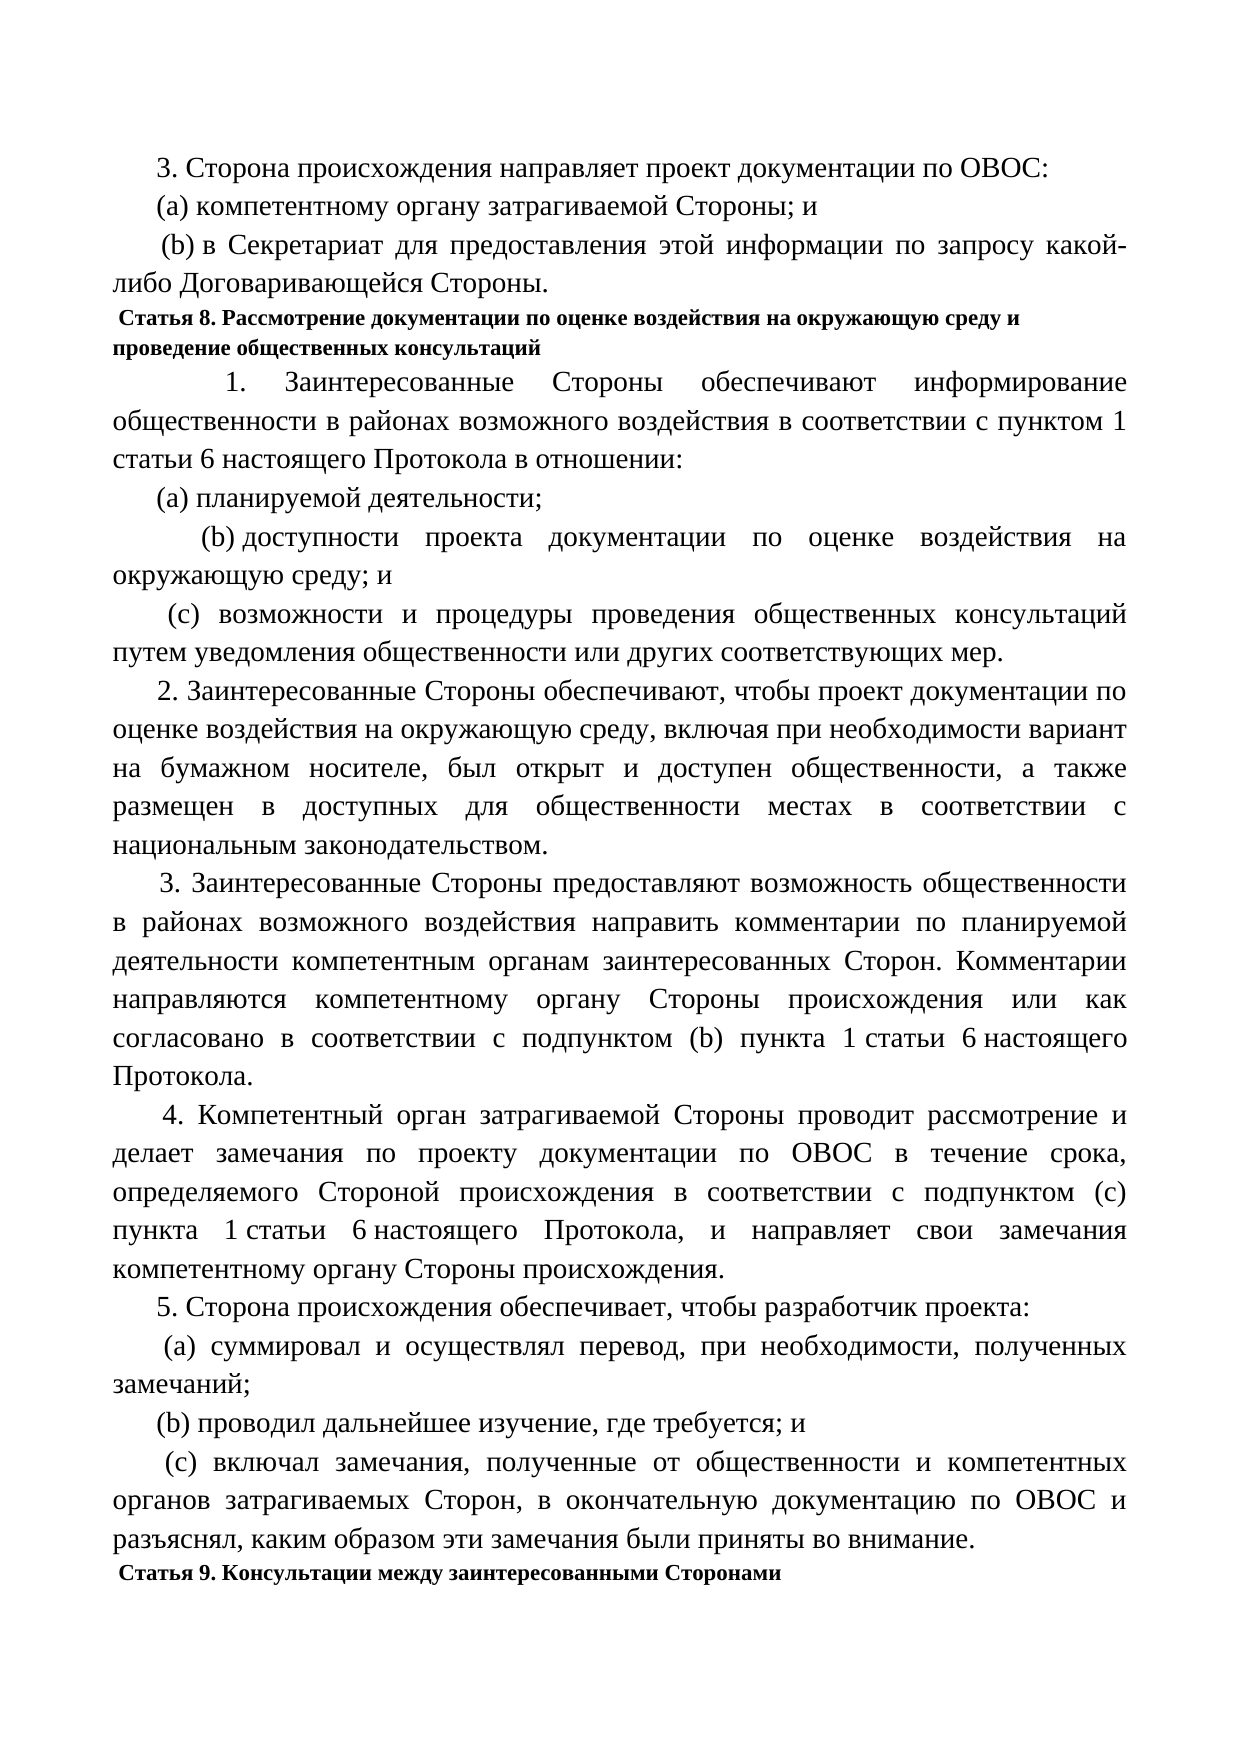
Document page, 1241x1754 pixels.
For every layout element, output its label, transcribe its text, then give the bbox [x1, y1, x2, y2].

text 3. Заинтересованные Стороны предоставляют возможность общественности в районах возможного воздействия направить комментарии по планируемой деятельности компетентным органам заинтересованных Сторон. Комментарии направляются компетентному органу Стороны происхождения или как согласовано в соответствии с подпунктом (b) пункта 1 статьи 6 настоящего Протокола. [112, 866, 1128, 1092]
text (b) в Секретариат для предоставления этой информации по запросу какой-либо Договаривающейся Стороны. [112, 227, 1128, 299]
text 4. Компетентный орган затрагиваемой Стороны проводит рассмотрение и делает замечания по проекту документации по ОВОС в течение срока, определяемого Стороной происхождения в соответствии с подпунктом (с) пункта 1 статьи 6 настоящего Протокола, и направляет свои замечания компетентному органу Стороны происхождения. [112, 1097, 1128, 1284]
text Статья 8. Рассмотрение документации по оценке воздействия на окружающую среду и проведение общественных консультаций [112, 304, 1128, 361]
text (a) компетентному органу затрагиваемой Стороны; и [112, 188, 1128, 222]
text 2. Заинтересованные Стороны обеспечивают, чтобы проект документации по оценке воздействия на окружающую среду, включая при необходимости вариант на бумажном носителе, был открыт и доступен общественности, а также размещен в доступных для общественности местах в соответствии с национальным законодательством. [112, 673, 1128, 861]
text 3. Сторона происхождения направляет проект документации по ОВОС: [112, 150, 1128, 183]
text 1. Заинтересованные Стороны обеспечивают информирование общественности в районах возможного воздействия в соответствии с пунктом 1 статьи 6 настоящего Протокола в отношении: [112, 364, 1128, 475]
text (b) проводил дальнейшее изучение, где требуется; и [112, 1405, 1128, 1439]
text 5. Сторона происхождения обеспечивает, чтобы разработчик проекта: [112, 1289, 1128, 1323]
text (b) доступности проекта документации по оценке воздействия на окружающую среду; и [112, 519, 1128, 591]
text (a) суммировал и осуществлял перевод, при необходимости, полученных замечаний; [112, 1328, 1128, 1400]
text (a) планируемой деятельности; [112, 480, 1128, 514]
text (c) включал замечания, полученные от общественности и компетентных органов затрагиваемых Сторон, в окончательную документацию по ОВОС и разъяснял, каким образом эти замечания были приняты во внимание. [112, 1444, 1128, 1554]
text (c) возможности и процедуры проведения общественных консультаций путем уведомления общественности или других соответствующих мер. [112, 596, 1128, 668]
text Статья 9. Консультации между заинтересованными Сторонами [112, 1559, 1128, 1586]
